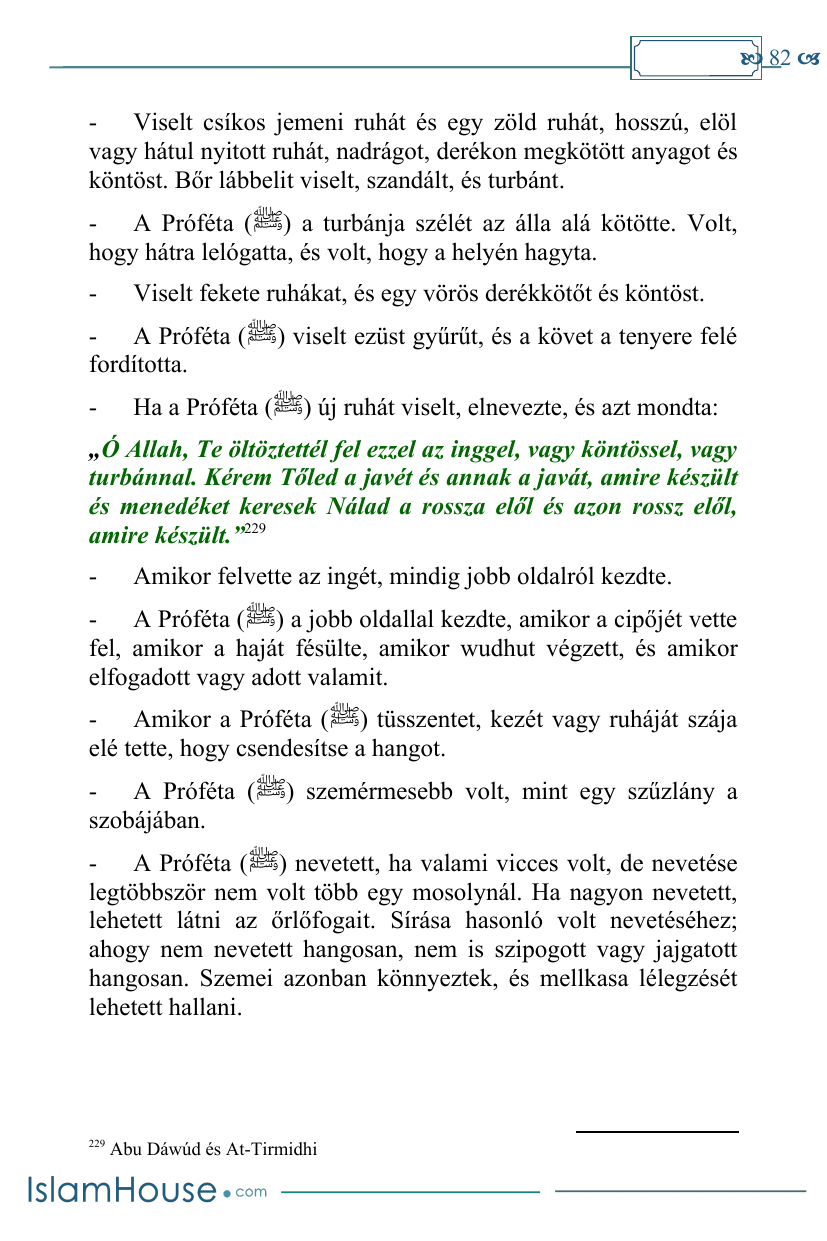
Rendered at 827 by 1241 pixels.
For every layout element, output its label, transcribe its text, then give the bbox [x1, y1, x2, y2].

list A Próféta (ﷺ) a jobb oldallal kezdte, amikor a cipőjét vette fel, amikor a haját fésülte, amikor wudhut végzett, és amikor elfogadott vagy adott valamit. [89, 602, 738, 690]
list A Próféta (ﷺ) a turbánja szélét az álla alá kötötte. Volt, hogy hátra lelógatta, és volt, hogy a helyén hagyta. [89, 206, 738, 265]
list Viselt fekete ruhákat, és egy vörös derékkötőt és köntöst. [89, 278, 738, 307]
text „Ó Allah, Te öltöztettél fel ezzel az inggel, vagy köntössel, vagy turbánnal. Kérem Tőled a javét és annak a javát, amire készült és menedéket keresek Nálad a rossza elől és azon rossz elől, amire készült.” [89, 434, 738, 549]
list Amikor a Próféta (ﷺ) tüsszentet, kezét vagy ruháját szája elé tette, hogy csendesítse a hangot. [89, 703, 738, 762]
list Ha a Próféta (ﷺ) új ruhát viselt, elnevezte, és azt mondta: [89, 391, 738, 421]
picture [548, 1170, 807, 1208]
list Viselt csíkos jemeni ruhát és egy zöld ruhát, hosszú, elöl vagy hátul nyitott ruhát, nadrágot, derékon megkötött anyagot és köntöst. Bőr lábbelit viselt, szandált, és turbánt. [89, 107, 738, 194]
list A Próféta (ﷺ) szemérmesebb volt, mint egy szűzlány a szobájában. [89, 774, 738, 834]
list Amikor felvette az ingét, mindig jobb oldalról kezdte. [89, 561, 738, 590]
list A Próféta (ﷺ) nevetett, ha valami vicces volt, de nevetése legtöbbször nem volt több egy mosolynál. Ha nagyon nevetett, lehetett látni az őrlőfogait. Sírása hasonló volt nevetéséhez; ahogy nem nevetett hangosan, nem is szipogott vagy jajgatott hangosan. Szemei azonban könnyeztek, és mellkasa lélegzését lehetett hallani. [89, 846, 738, 1020]
list A Próféta (ﷺ) viselt ezüst gyűrűt, és a követ a tenyere felé fordította. [89, 319, 738, 378]
picture [20, 1171, 541, 1209]
